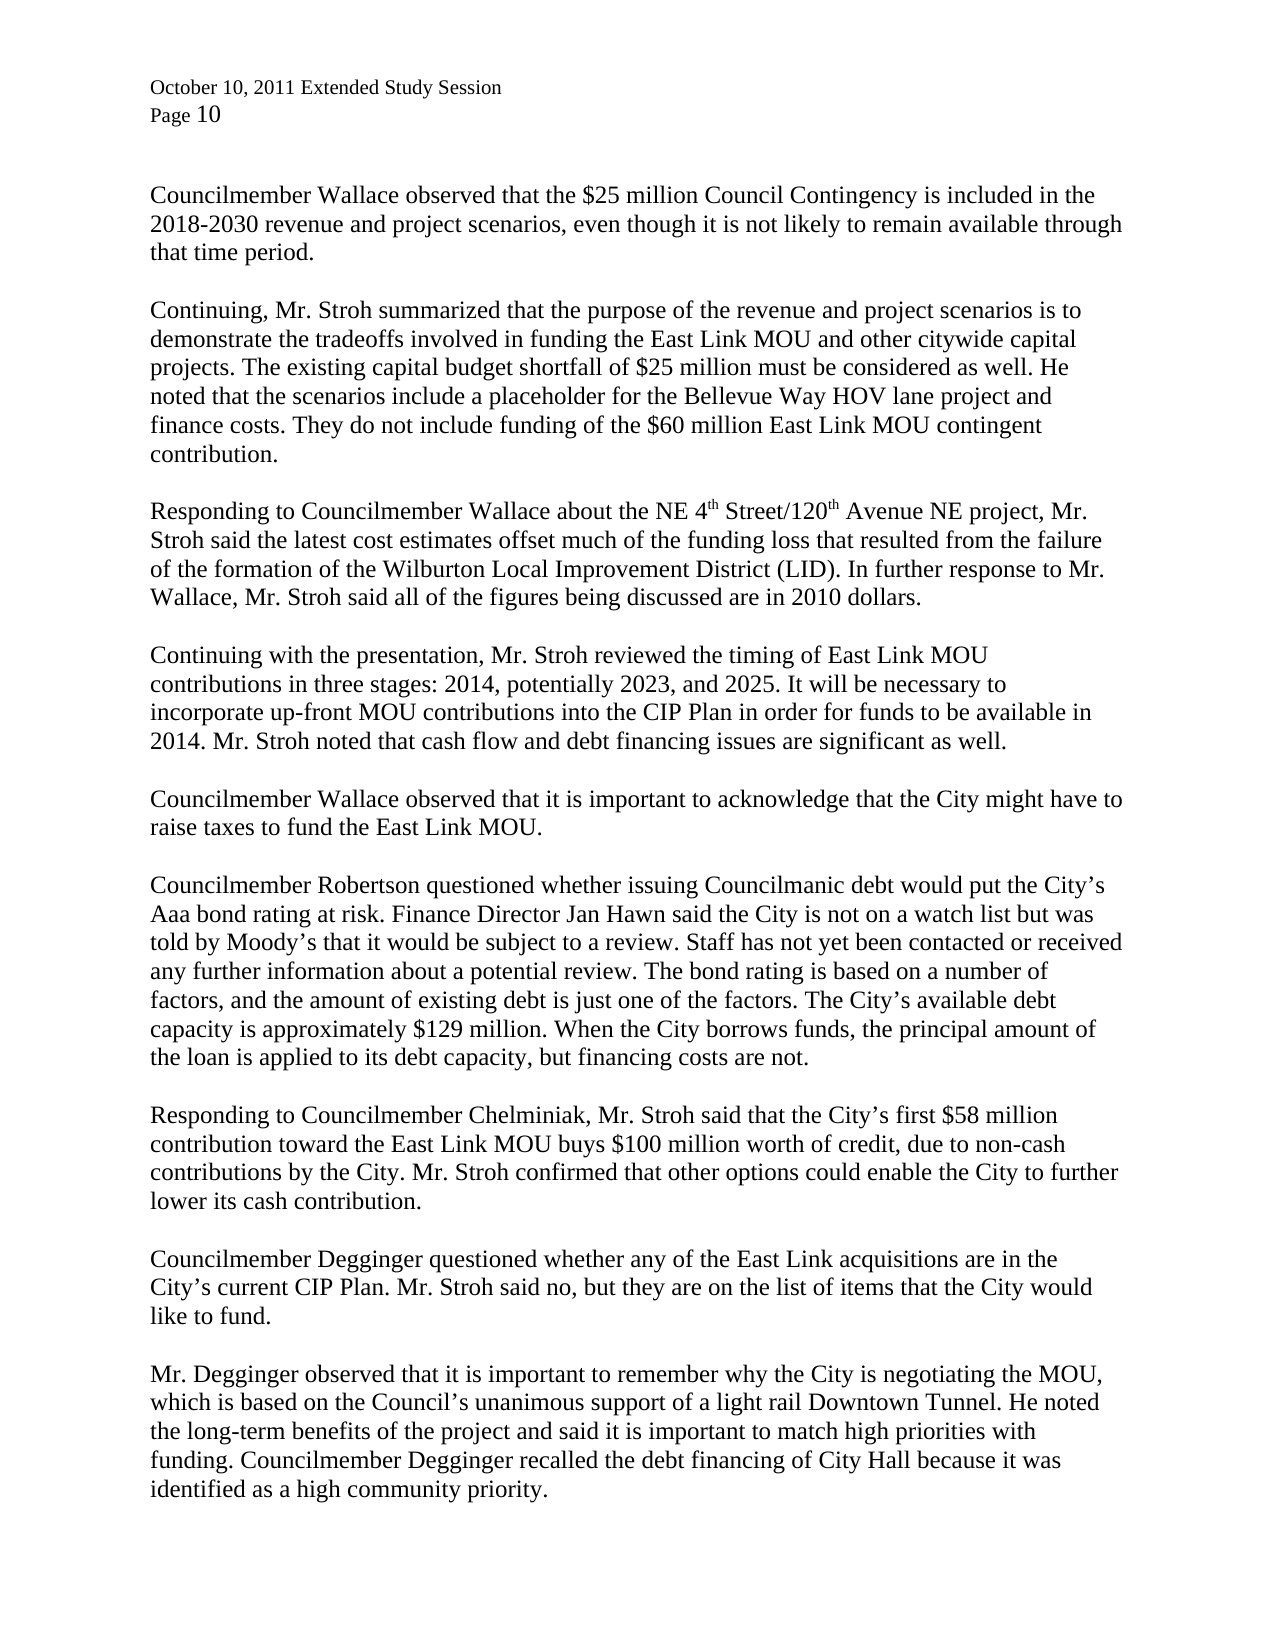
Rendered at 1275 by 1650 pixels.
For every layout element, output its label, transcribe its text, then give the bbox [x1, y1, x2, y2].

text Responding to Councilmember Chelminiak, Mr. Stroh said that the City’s first $58 million contribution toward the East Link MOU buys $100 million worth of credit, due to non-cash contributions by the City. Mr. Stroh confirmed that other options could enable the City to further lower its cash contribution. [150, 1100, 1125, 1215]
text Continuing with the presentation, Mr. Stroh reviewed the timing of East Link MOU contributions in three stages: 2014, potentially 2023, and 2025. It will be necessary to incorporate up-front MOU contributions into the CIP Plan in order for funds to be available in 2014. Mr. Stroh noted that cash flow and debt financing issues are significant as well. [150, 640, 1125, 755]
text Councilmember Robertson questioned whether issuing Councilmanic debt would put the City’s Aaa bond rating at risk. Finance Director Jan Hawn said the City is not on a watch list but was told by Moody’s that it would be subject to a review. Staff has not yet been contacted or received any further information about a potential review. The bond rating is based on a number of factors, and the amount of existing debt is just one of the factors. The City’s available debt capacity is approximately $129 million. When the City borrows funds, the principal amount of the loan is applied to its debt capacity, but financing costs are not. [150, 870, 1125, 1071]
text Mr. Degginger observed that it is important to remember why the City is negotiating the MOU, which is based on the Council’s unanimous support of a light rail Downtown Tunnel. He noted the long-term benefits of the project and said it is important to match high priorities with funding. Councilmember Degginger recalled the debt financing of City Hall because it was identified as a high community priority. [150, 1359, 1125, 1502]
text Continuing, Mr. Stroh summarized that the purpose of the revenue and project scenarios is to demonstrate the tradeoffs involved in funding the East Link MOU and other citywide capital projects. The existing capital budget shortfall of $25 million must be considered as well. He noted that the scenarios include a placeholder for the Bellevue Way HOV lane project and finance costs. They do not include funding of the $60 million East Link MOU contingent contribution. [150, 295, 1125, 467]
text Councilmember Wallace observed that it is important to acknowledge that the City might have to raise taxes to fund the East Link MOU. [150, 784, 1125, 841]
text Councilmember Degginger questioned whether any of the East Link acquisitions are in the City’s current CIP Plan. Mr. Stroh said no, but they are on the list of items that the City would like to fund. [150, 1244, 1125, 1330]
text Responding to Councilmember Wallace about the NE 4th Street/120th Avenue NE project, Mr. Stroh said the latest cost estimates offset much of the funding loss that resulted from the failure of the formation of the Wilburton Local Improvement District (LID). In further response to Mr. Wallace, Mr. Stroh said all of the figures being discussed are in 2010 dollars. [150, 496, 1125, 611]
text Councilmember Wallace observed that the $25 million Council Contingency is included in the 2018-2030 revenue and project scenarios, even though it is not likely to remain available through that time period. [150, 180, 1125, 266]
